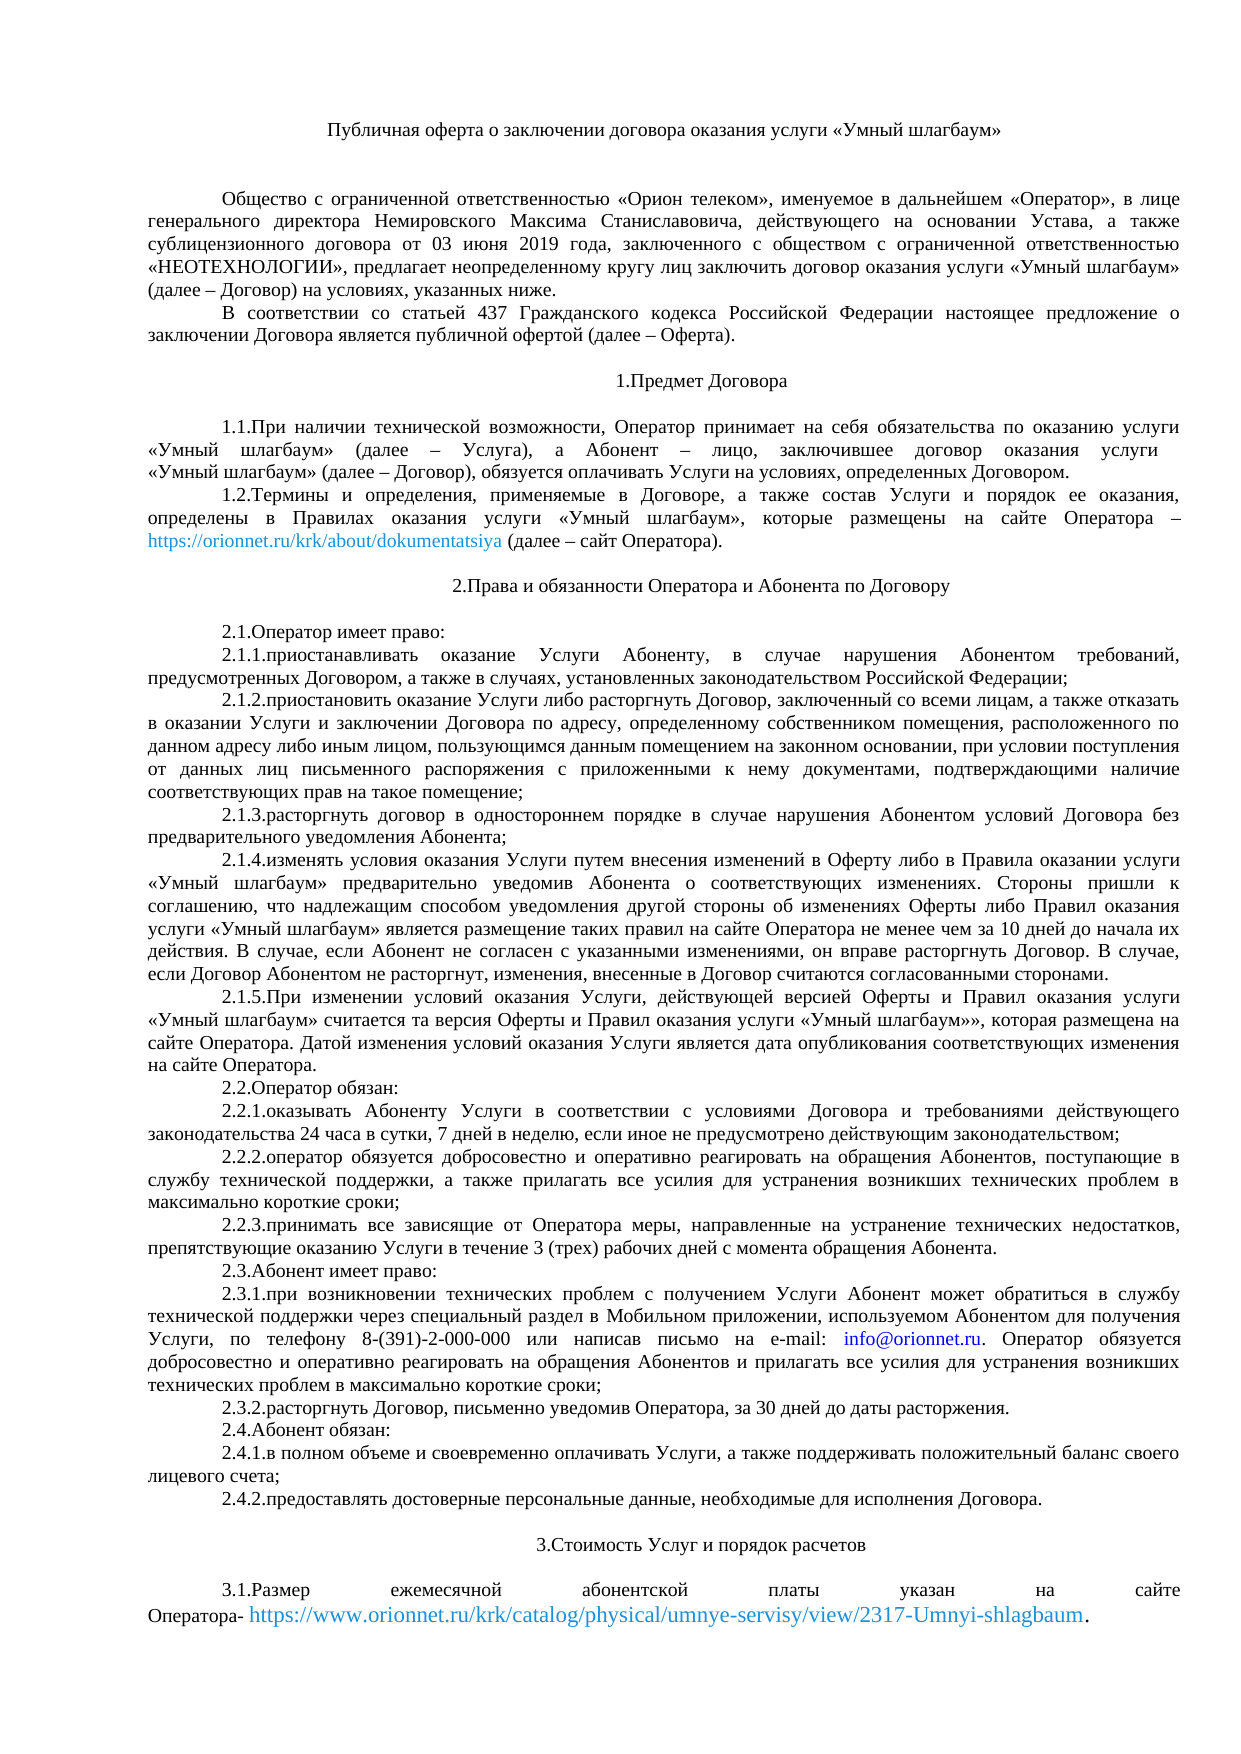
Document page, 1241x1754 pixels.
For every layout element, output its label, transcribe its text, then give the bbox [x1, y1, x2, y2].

text Публичная оферта о заключении договора оказания услуги «Умный шлагбаум» [148, 118, 1181, 141]
list 1.Предмет Договора [222, 369, 1181, 392]
text 1.1.При наличии технической возможности, Оператор принимает на себя обязательства по оказанию услуги «Умный шлагбаум» (далее – Услуга), а Абонент – лицо, заключившее договор оказания услуги «Умный шлагбаум» (далее – Договор), обязуется оплачивать Услуги на условиях, определенных Договором. [148, 415, 1181, 483]
list 2.4.1.в полном объеме и своевременно оплачивать Услуги, а также поддерживать положительный баланс своего лицевого счета; [148, 1441, 1181, 1487]
list 2.1.1.приостанавливать оказание Услуги Абоненту, в случае нарушения Абонентом требований, предусмотренных Договором, а также в случаях, установленных законодательством Российской Федерации; [148, 643, 1181, 688]
text Общество с ограниченной ответственностью «Орион телеком», именуемое в дальнейшем «Оператор», в лице генерального директора Немировского Максима Станиславовича, действующего на основании Устава, а также сублицензионного договора от 03 июня 2019 года, заключенного с обществом с ограниченной ответственностью «НЕОТЕХНОЛОГИИ», предлагает неопределенному кругу лиц заключить договор оказания услуги «Умный шлагбаум» (далее – Договор) на условиях, указанных ниже. [148, 187, 1181, 301]
list 2.3.Абонент имеет право: [222, 1259, 1181, 1282]
list 2.4.2.предоставлять достоверные персональные данные, необходимые для исполнения Договора. [148, 1487, 1181, 1510]
list 2.2.Оператор обязан: [148, 1076, 1181, 1099]
list 2.1.4.изменять условия оказания Услуги путем внесения изменений в Оферту либо в Правила оказании услуги «Умный шлагбаум» предварительно уведомив Абонента о соответствующих изменениях. Стороны пришли к соглашению, что надлежащим способом уведомления другой стороны об изменениях Оферты либо Правил оказания услуги «Умный шлагбаум» является размещение таких правил на сайте Оператора не менее чем за 10 дней до начала их действия. В случае, если Абонент не согласен с указанными изменениями, он вправе расторгнуть Договор. В случае, если Договор Абонентом не расторгнут, изменения, внесенные в Договор считаются согласованными сторонами. [148, 848, 1181, 985]
text В соответствии со статьей 437 Гражданского кодекса Российской Федерации настоящее предложение о заключении Договора является публичной офертой (далее – Оферта). [148, 301, 1181, 346]
text 2.3.1.при возникновении технических проблем с получением Услуги Абонент может обратиться в службу технической поддержки через специальный раздел в Мобильном приложении, используемом Абонентом для получения Услуги, по телефону 8-(391)-2-000-000 или написав письмо на e-mail: info@orionnet.ru. Оператор обязуется добросовестно и оперативно реагировать на обращения Абонентов и прилагать все усилия для устранения возникших технических проблем в максимально короткие сроки; [148, 1282, 1181, 1396]
list 2.1.5.При изменении условий оказания Услуги, действующей версией Оферты и Правил оказания услуги «Умный шлагбаум» считается та версия Оферты и Правил оказания услуги «Умный шлагбаум»», которая размещена на сайте Оператора. Датой изменения условий оказания Услуги является дата опубликования соответствующих изменения на сайте Оператора. [148, 985, 1181, 1076]
list 2.2.1.оказывать Абоненту Услуги в соответствии с условиями Договора и требованиями действующего законодательства 24 часа в сутки, 7 дней в неделю, если иное не предусмотрено действующим законодательством; [148, 1099, 1181, 1145]
list 2.4.Абонент обязан: [148, 1418, 1181, 1441]
list 3.Стоимость Услуг и порядок расчетов [222, 1532, 1181, 1555]
list 2.1.3.расторгнуть договор в одностороннем порядке в случае нарушения Абонентом условий Договора без предварительного уведомления Абонента; [148, 802, 1181, 848]
text 2.1.Оператор имеет право: [148, 620, 1181, 643]
text 3.1.Размер ежемесячной абонентской платы указан на сайте Оператора- https://www.orionnet.ru/krk/catalog/physical/umnye-servisy/view/2317-Umnyi-shlagbaum. [148, 1578, 1181, 1627]
list 2.Права и обязанности Оператора и Абонента по Договору [222, 574, 1181, 597]
list 2.1.2.приостановить оказание Услуги либо расторгнуть Договор, заключенный со всеми лицам, а также отказать в оказании Услуги и заключении Договора по адресу, определенному собственником помещения, расположенного по данном адресу либо иным лицом, пользующимся данным помещением на законном основании, при условии поступления от данных лиц письменного распоряжения с приложенными к нему документами, подтверждающими наличие соответствующих прав на такое помещение; [148, 688, 1181, 802]
list 2.2.2.оператор обязуется добросовестно и оперативно реагировать на обращения Абонентов, поступающие в службу технической поддержки, а также прилагать все усилия для устранения возникших технических проблем в максимально короткие сроки; [148, 1145, 1181, 1213]
list 2.3.2.расторгнуть Договор, письменно уведомив Оператора, за 30 дней до даты расторжения. [148, 1396, 1181, 1418]
list 2.2.3.принимать все зависящие от Оператора меры, направленные на устранение технических недостатков, препятствующие оказанию Услуги в течение 3 (трех) рабочих дней с момента обращения Абонента. [148, 1213, 1181, 1259]
text 1.2.Термины и определения, применяемые в Договоре, а также состав Услуги и порядок ее оказания, определены в Правилах оказания услуги «Умный шлагбаум», которые размещены на сайте Оператора – https://orionnet.ru/krk/about/dokumentatsiya (далее – сайт Оператора). [148, 483, 1181, 552]
